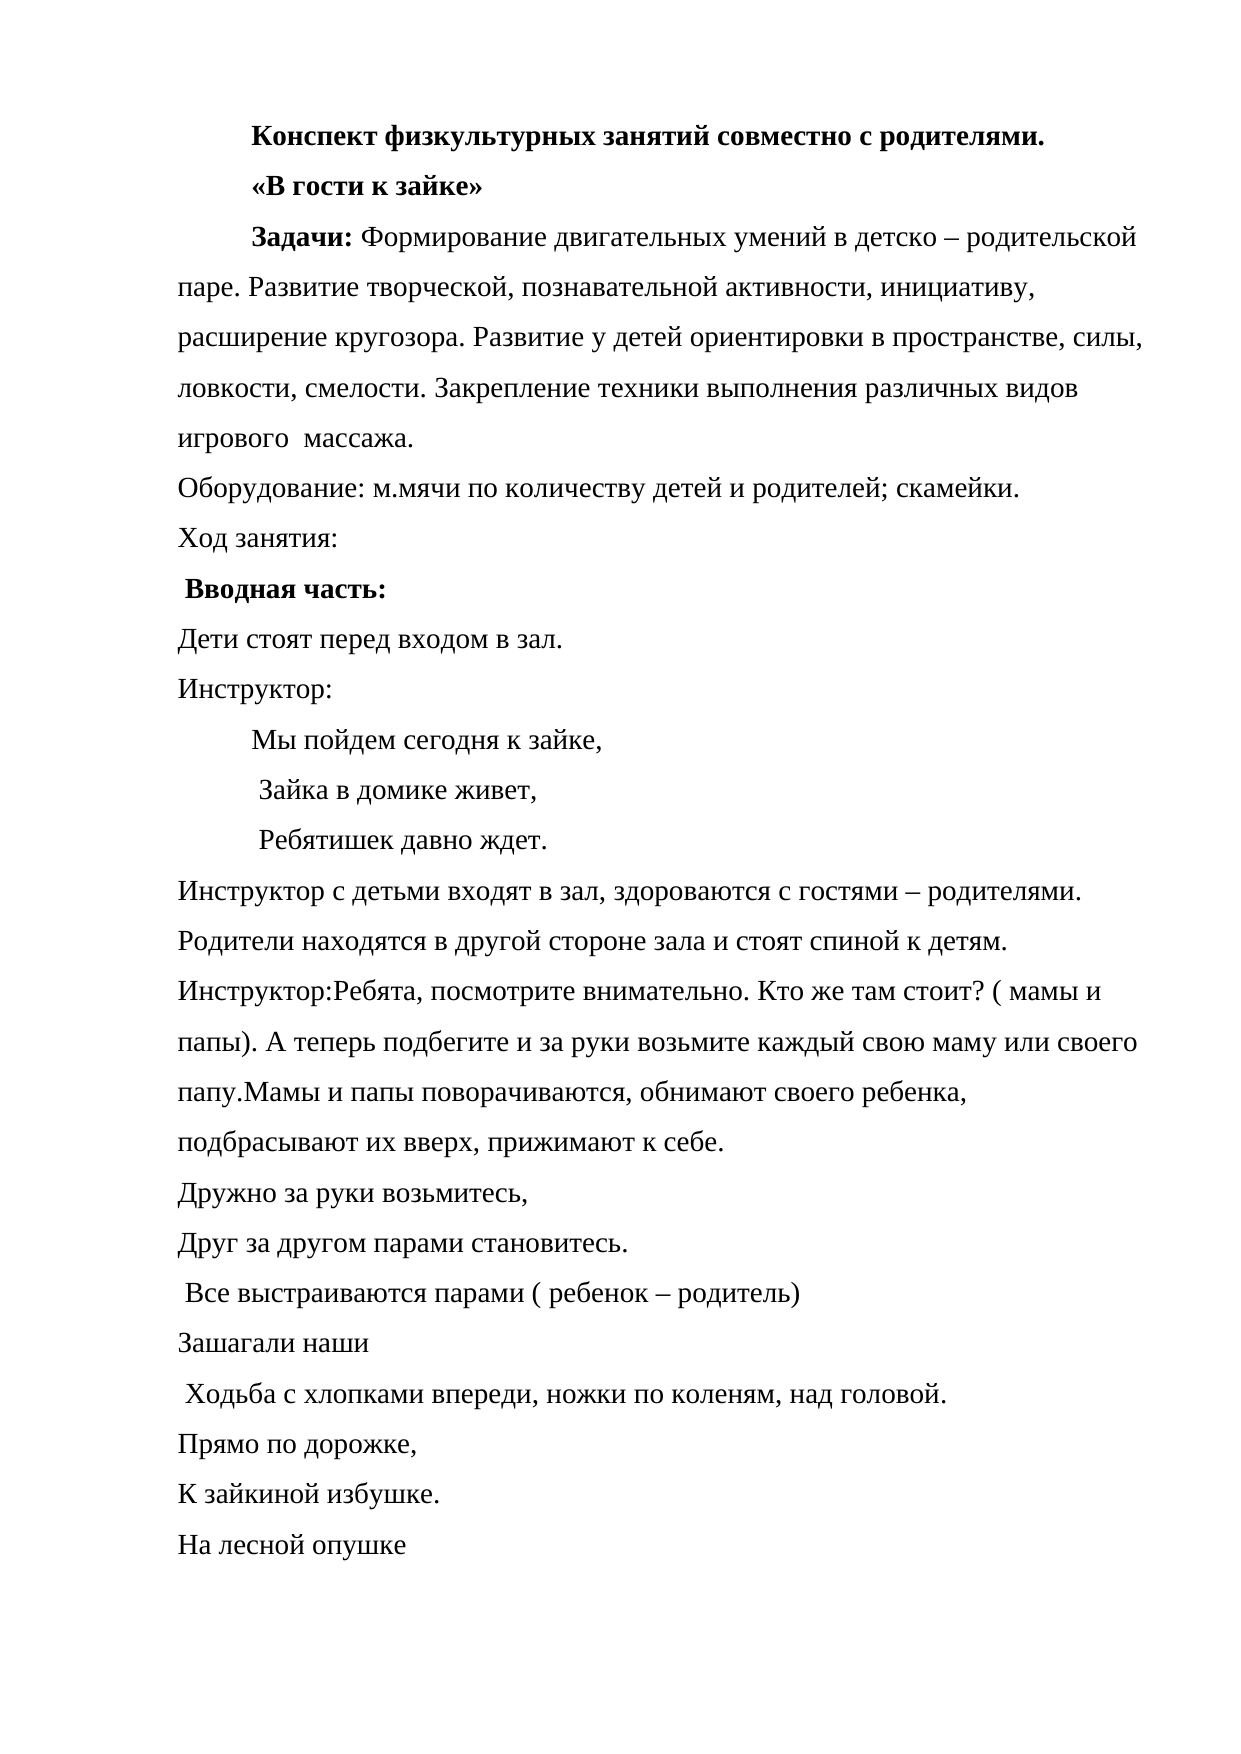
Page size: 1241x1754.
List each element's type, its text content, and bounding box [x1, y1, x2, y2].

text Ходьба с хлопками впереди, ножки по коленям, над головой. Прямо по дорожке, К зайкиной избушке. На лесной опушке [177, 1376, 1152, 1560]
text Зайка в домике живет, [177, 772, 1152, 806]
text Задачи: Формирование двигательных умений в детско – родительской паре. Развитие творческой, познавательной активности, инициативу, расширение кругозора. Развитие у детей ориентировки в пространстве, силы, ловкости, смелости. Закрепление техники выполнения различных видов игрового массажа. Оборудование: м.мячи по количеству детей и родителей; скамейки. Ход занятия: Вводная часть: Дети стоят перед входом в зал. Инструктор: [177, 219, 1152, 705]
text Мы пойдем сегодня к зайке, [177, 722, 1152, 755]
text Ребятишек давно ждет. Инструктор с детьми входят в зал, здороваются с гостями – родителями. Родители находятся в другой стороне зала и стоят спиной к детям. Инструктор:Ребята, посмотрите внимательно. Кто же там стоит? ( мамы и папы). А теперь подбегите и за руки возьмите каждый свою маму или своего папу.Мамы и папы поворачиваются, обнимают своего ребенка, подбрасывают их вверх, прижимают к себе. Дружно за руки возьмитесь, Друг за другом парами становитесь. Все выстраиваются парами ( ребенок – родитель) Зашагали наши [177, 822, 1152, 1359]
text Конспект физкультурных занятий совместно с родителями. [177, 118, 1152, 152]
text «В гости к зайке» [177, 168, 1152, 202]
